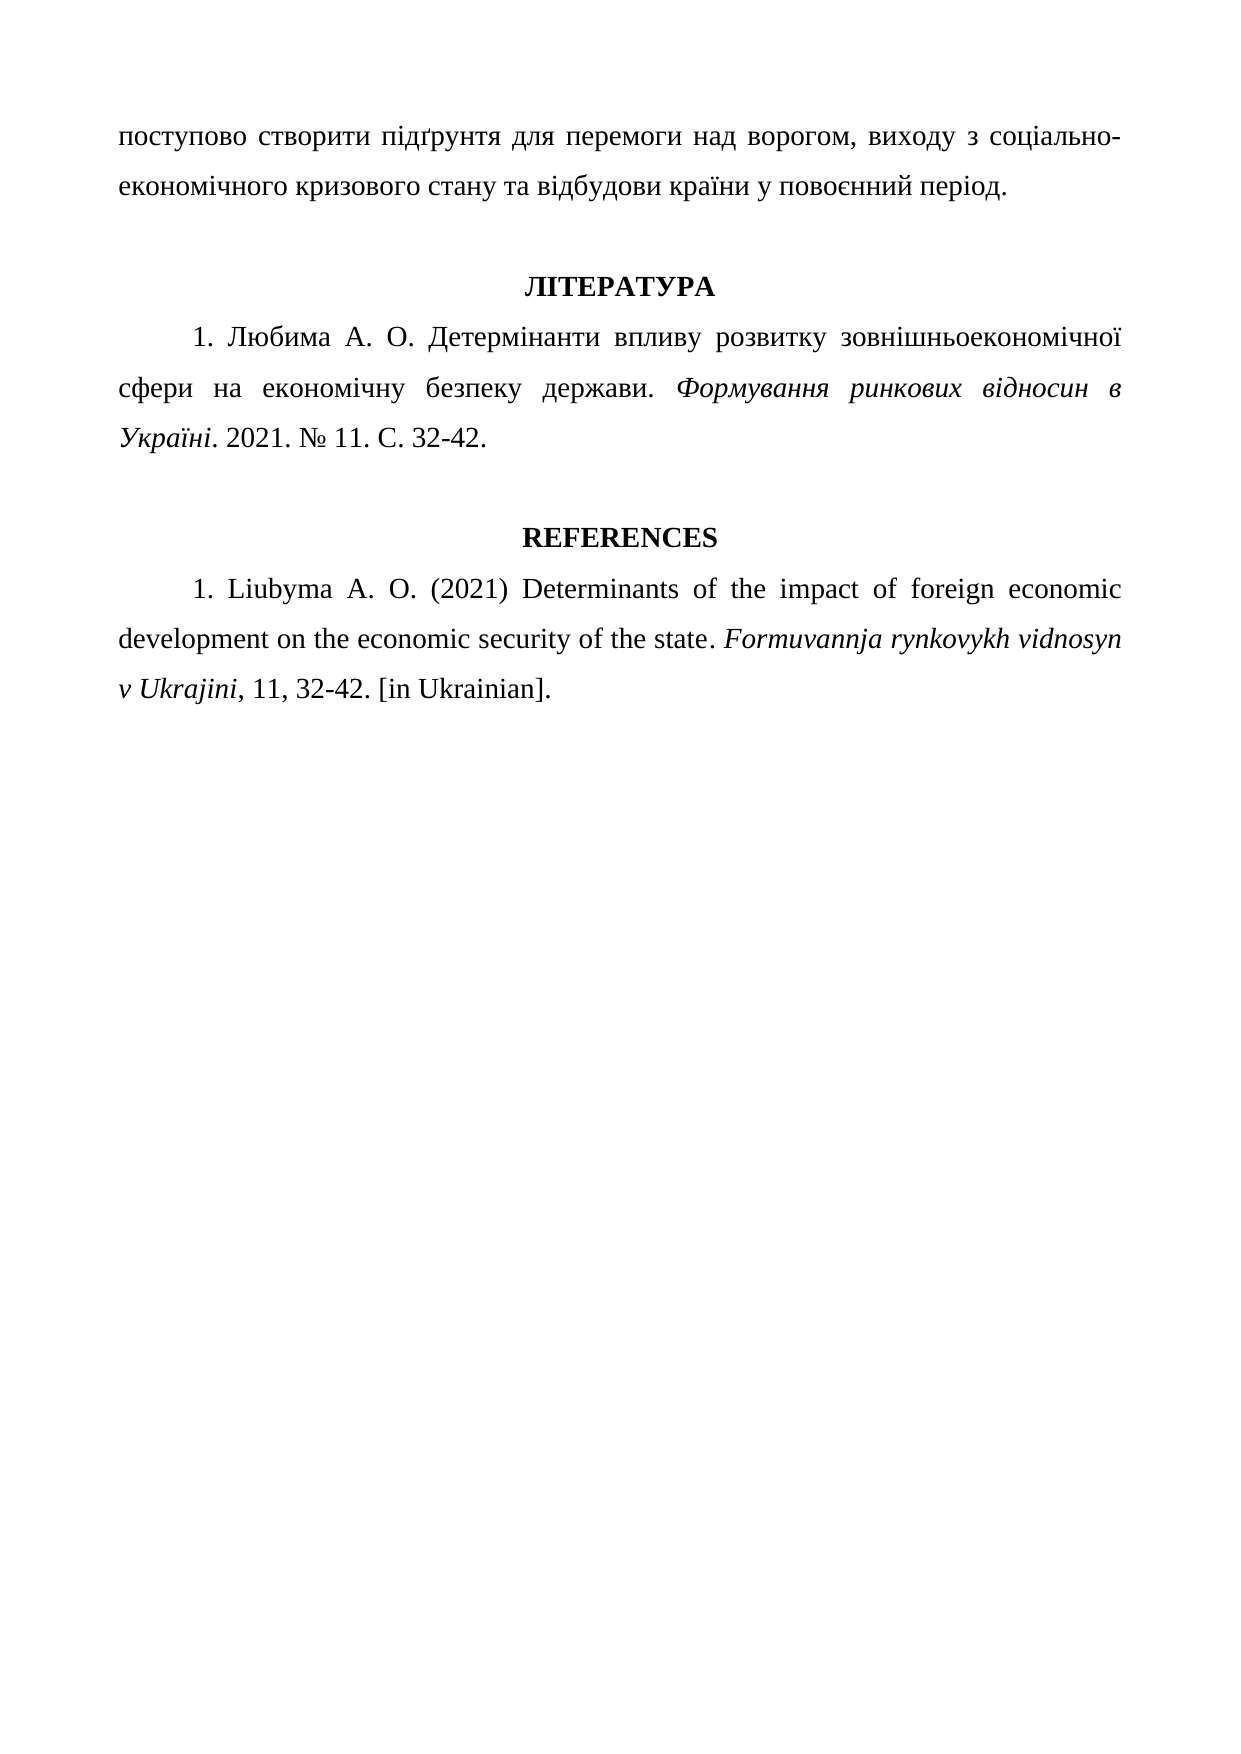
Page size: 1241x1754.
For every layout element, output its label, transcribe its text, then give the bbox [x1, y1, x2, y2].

text REFERENCES [118, 521, 1122, 554]
text 1. Любима А. О. Детермінанти впливу розвитку зовнішньоекономічної сфери на економічну безпеку держави. Формування ринкових відносин в Україні. 2021. № 11. С. 32-42. [118, 319, 1122, 453]
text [118, 118, 1122, 202]
text 1. Liubyma A. O. (2021) Determinants of the impact of foreign economic development on the economic security of the state. Formuvannja rynkovykh vidnosyn v Ukrajini, 11, 32-42. [іn Ukrainian]. [118, 571, 1122, 705]
text ЛІТЕРАТУРА [118, 269, 1122, 303]
